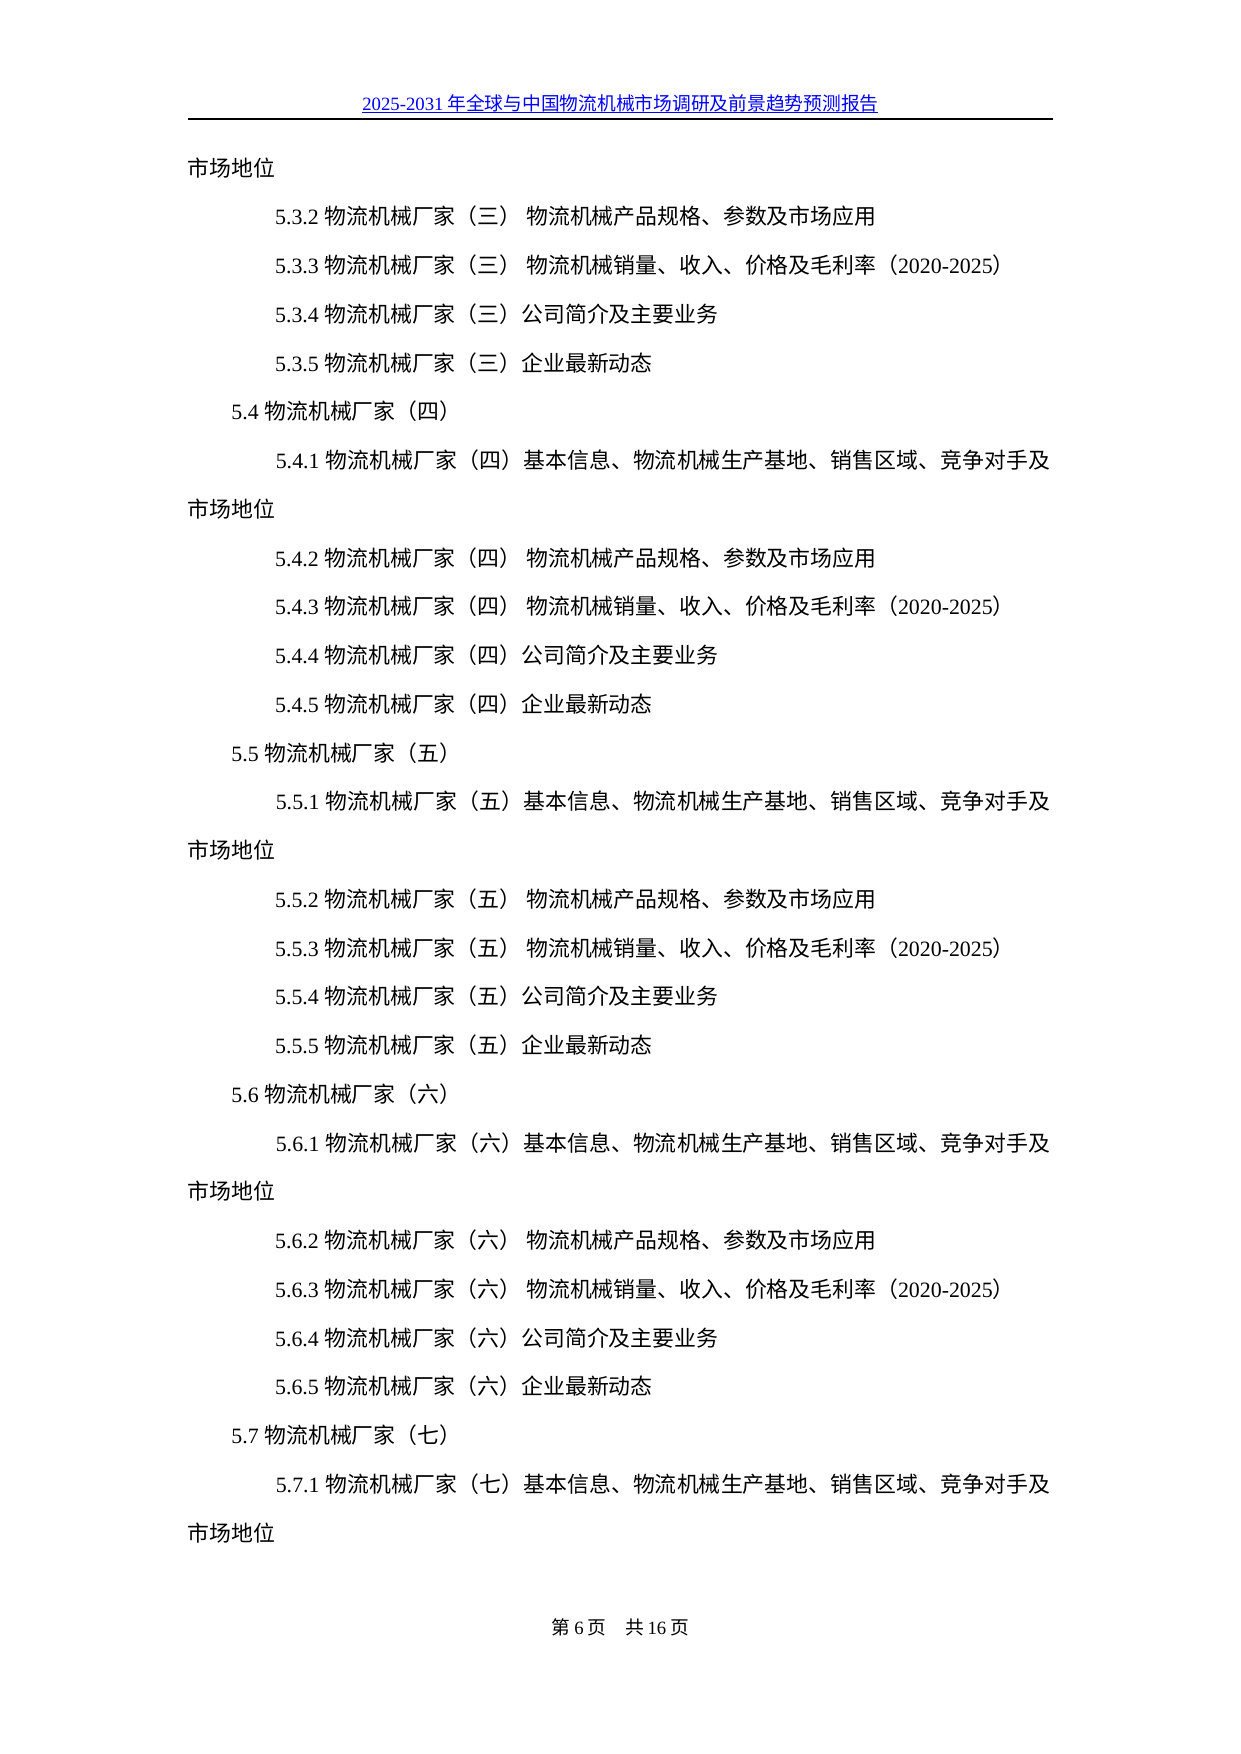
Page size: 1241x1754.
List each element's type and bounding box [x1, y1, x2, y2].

text [187, 150, 1053, 1548]
